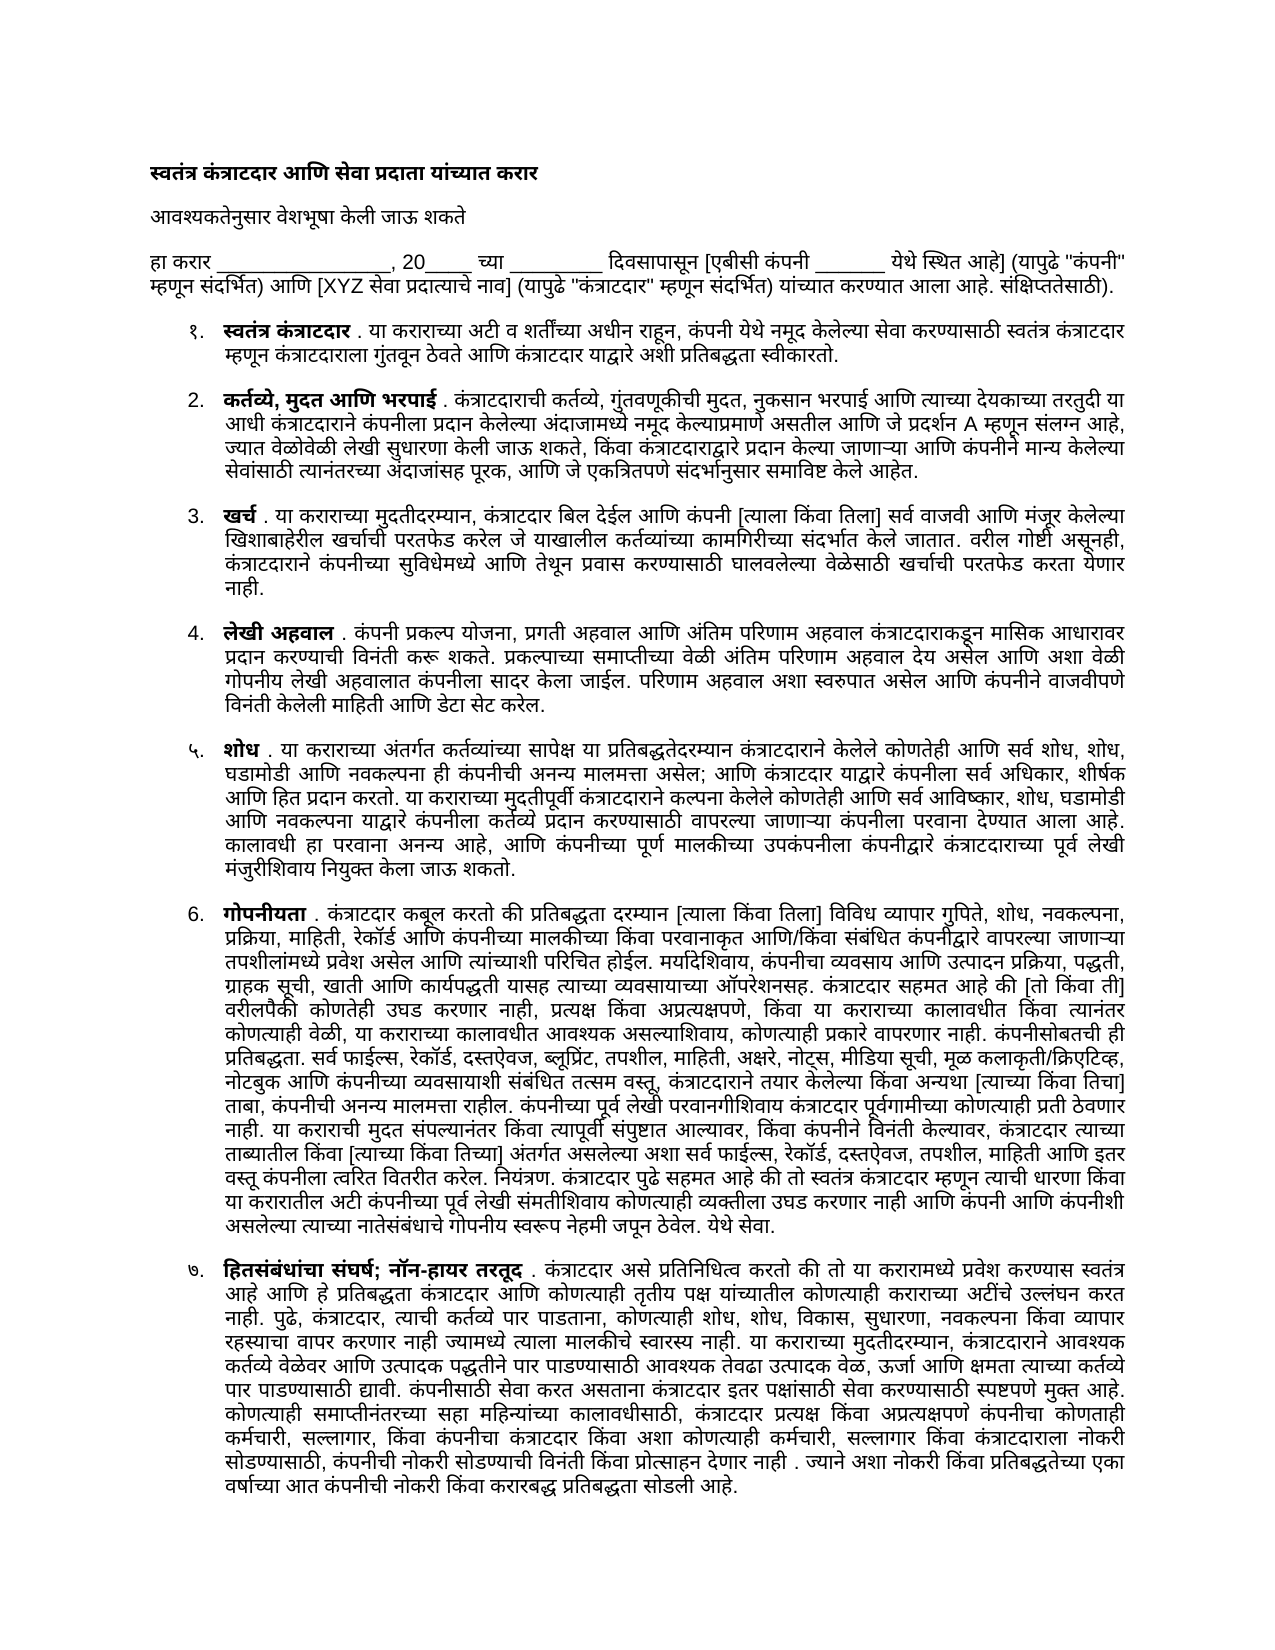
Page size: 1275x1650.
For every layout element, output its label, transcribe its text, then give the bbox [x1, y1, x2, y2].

text 4. लेखी अहवाल . कंपनी प्रकल्प योजना, प्रगती अहवाल आणि अंतिम परिणाम अहवाल कंत्राटदाराकडून मासिक आधारावर प्रदान करण्याची विनंती करू शकते. प्रकल्पाच्या समाप्तीच्या वेळी अंतिम परिणाम अहवाल देय असेल आणि अशा वेळी गोपनीय लेखी अहवालात कंपनीला सादर केला जाईल. परिणाम अहवाल अशा स्वरुपात असेल आणि कंपनीने वाजवीपणे विनंती केलेली माहिती आणि डेटा सेट करेल. [187, 621, 1125, 717]
text आवश्यकतेनुसार वेशभूषा केली जाऊ शकते [226, 205, 1125, 229]
text आवश्यकतेनुसार वेशभूषा केली जाऊ शकते [150, 205, 241, 229]
text 3. खर्च . या कराराच्या मुदतीदरम्यान, कंत्राटदार बिल देईल आणि कंपनी [त्याला किंवा तिला] सर्व वाजवी आणि मंजूर केलेल्या खिशाबाहेरील खर्चाची परतफेड करेल जे याखालील कर्तव्यांच्या कामगिरीच्या संदर्भात केले जातात. वरील गोष्टी असूनही, कंत्राटदाराने कंपनीच्या सुविधेमध्ये आणि तेथून प्रवास करण्यासाठी घालवलेल्या वेळेसाठी खर्चाची परतफेड करता येणार नाही. [187, 504, 1125, 600]
text ५. शोध . या कराराच्या अंतर्गत कर्तव्यांच्या सापेक्ष या प्रतिबद्धतेदरम्यान कंत्राटदाराने केलेले कोणतेही आणि सर्व शोध, शोध, घडामोडी आणि नवकल्पना ही कंपनीची अनन्य मालमत्ता असेल; आणि कंत्राटदार याद्वारे कंपनीला सर्व अधिकार, शीर्षक आणि हित प्रदान करतो. या कराराच्या मुदतीपूर्वी कंत्राटदाराने कल्पना केलेले कोणतेही आणि सर्व आविष्कार, शोध, घडामोडी आणि नवकल्पना याद्वारे कंपनीला कर्तव्ये प्रदान करण्यासाठी वापरल्या जाणार्‍या कंपनीला परवाना देण्यात आला आहे. कालावधी हा परवाना अनन्य आहे, आणि कंपनीच्या पूर्ण मालकीच्या उपकंपनीला कंपनीद्वारे कंत्राटदाराच्या पूर्व लेखी मंजुरीशिवाय नियुक्त केला जाऊ शकतो. [187, 737, 1125, 881]
text ७. हितसंबंधांचा संघर्ष; नॉन-हायर तरतूद . कंत्राटदार असे प्रतिनिधित्व करतो की तो या करारामध्ये प्रवेश करण्यास स्वतंत्र आहे आणि हे प्रतिबद्धता कंत्राटदार आणि कोणत्याही तृतीय पक्ष यांच्यातील कोणत्याही कराराच्या अटींचे उल्लंघन करत नाही. पुढे, कंत्राटदार, त्याची कर्तव्ये पार पाडताना, कोणत्याही शोध, शोध, विकास, सुधारणा, नवकल्पना किंवा व्यापार रहस्याचा वापर करणार नाही ज्यामध्ये त्याला मालकीचे स्वारस्य नाही. या कराराच्या मुदतीदरम्यान, कंत्राटदाराने आवश्यक कर्तव्ये वेळेवर आणि उत्पादक पद्धतीने पार पाडण्यासाठी आवश्यक तेवढा उत्पादक वेळ, ऊर्जा आणि क्षमता त्याच्या कर्तव्ये पार पाडण्यासाठी द्यावी. कंपनीसाठी सेवा करत असताना कंत्राटदार इतर पक्षांसाठी सेवा करण्यासाठी स्पष्टपणे मुक्त आहे. कोणत्याही समाप्तीनंतरच्या सहा महिन्यांच्या कालावधीसाठी, कंत्राटदार प्रत्यक्ष किंवा अप्रत्यक्षपणे कंपनीचा कोणताही कर्मचारी, सल्लागार, किंवा कंपनीचा कंत्राटदार किंवा अशा कोणत्याही कर्मचारी, सल्लागार किंवा कंत्राटदाराला नोकरी सोडण्यासाठी, कंपनीची नोकरी सोडण्याची विनंती किंवा प्रोत्साहन देणार नाही . ज्याने अशा नोकरी किंवा प्रतिबद्धतेच्या एका वर्षाच्या आत कंपनीची नोकरी किंवा करारबद्ध प्रतिबद्धता सोडली आहे. [187, 1258, 1125, 1498]
text 2. कर्तव्ये, मुदत आणि भरपाई . कंत्राटदाराची कर्तव्ये, गुंतवणूकीची मुदत, नुकसान भरपाई आणि त्याच्या देयकाच्या तरतुदी या आधी कंत्राटदाराने कंपनीला प्रदान केलेल्या अंदाजामध्ये नमूद केल्याप्रमाणे असतील आणि जे प्रदर्शन A म्हणून संलग्न आहे, ज्यात वेळोवेळी लेखी सुधारणा केली जाऊ शकते, किंवा कंत्राटदाराद्वारे प्रदान केल्या जाणार्‍या आणि कंपनीने मान्य केलेल्या सेवांसाठी त्यानंतरच्या अंदाजांसह पूरक, आणि जे एकत्रितपणे संदर्भानुसार समाविष्ट केले आहेत. [187, 387, 1125, 483]
text 6. गोपनीयता . कंत्राटदार कबूल करतो की प्रतिबद्धता दरम्यान [त्याला किंवा तिला] विविध व्यापार गुपिते, शोध, नवकल्पना, प्रक्रिया, माहिती, रेकॉर्ड आणि कंपनीच्या मालकीच्या किंवा परवानाकृत आणि/किंवा संबंधित कंपनीद्वारे वापरल्या जाणार्‍या तपशीलांमध्ये प्रवेश असेल आणि त्यांच्याशी परिचित होईल. मर्यादेशिवाय, कंपनीचा व्यवसाय आणि उत्पादन प्रक्रिया, पद्धती, ग्राहक सूची, खाती आणि कार्यपद्धती यासह त्याच्या व्यवसायाच्या ऑपरेशनसह. कंत्राटदार सहमत आहे की [तो किंवा ती] वरीलपैकी कोणतेही उघड करणार नाही, प्रत्यक्ष किंवा अप्रत्यक्षपणे, किंवा या कराराच्या कालावधीत किंवा त्यानंतर कोणत्याही वेळी, या कराराच्या कालावधीत आवश्यक असल्याशिवाय, कोणत्याही प्रकारे वापरणार नाही. कंपनीसोबतची ही प्रतिबद्धता. सर्व फाईल्स, रेकॉर्ड, दस्तऐवज, ब्लूप्रिंट, तपशील, माहिती, अक्षरे, नोट्स, मीडिया सूची, मूळ कलाकृती/क्रिएटिव्ह, नोटबुक आणि कंपनीच्या व्यवसायाशी संबंधित तत्सम वस्तू, कंत्राटदाराने तयार केलेल्या किंवा अन्यथा [त्याच्या किंवा तिचा] ताबा, कंपनीची अनन्य मालमत्ता राहील. कंपनीच्या पूर्व लेखी परवानगीशिवाय कंत्राटदार पूर्वगामीच्या कोणत्याही प्रती ठेवणार नाही. या कराराची मुदत संपल्यानंतर किंवा त्यापूर्वी संपुष्टात आल्यावर, किंवा कंपनीने विनंती केल्यावर, कंत्राटदार त्याच्या ताब्यातील किंवा [त्याच्या किंवा तिच्या] अंतर्गत असलेल्या अशा सर्व फाईल्स, रेकॉर्ड, दस्तऐवज, तपशील, माहिती आणि इतर वस्तू कंपनीला त्वरित वितरीत करेल. नियंत्रण. कंत्राटदार पुढे सहमत आहे की तो स्वतंत्र कंत्राटदार म्हणून त्याची धारणा किंवा या करारातील अटी कंपनीच्या पूर्व लेखी संमतीशिवाय कोणत्याही व्यक्तीला उघड करणार नाही आणि कंपनी आणि कंपनीशी असलेल्या त्याच्या नातेसंबंधाचे गोपनीय स्वरूप नेहमी जपून ठेवेल. येथे सेवा. [187, 902, 1125, 1237]
text स्वतंत्र कंत्राटदार आणि सेवा प्रदाता यांच्यात करार [150, 160, 1125, 184]
text हा करार _______________, 20____ च्या ________ दिवसापासून [एबीसी कंपनी ______ येथे स्थित आहे] (यापुढे "कंपनी" म्हणून संदर्भित) आणि [XYZ सेवा प्रदात्याचे नाव] (यापुढे "कंत्राटदार" म्हणून संदर्भित) यांच्यात करण्यात आला आहे. संक्षिप्ततेसाठी). [150, 250, 1125, 298]
text १. स्वतंत्र कंत्राटदार . या कराराच्या अटी व शर्तींच्या अधीन राहून, कंपनी येथे नमूद केलेल्या सेवा करण्यासाठी स्वतंत्र कंत्राटदार म्हणून कंत्राटदाराला गुंतवून ठेवते आणि कंत्राटदार याद्वारे अशी प्रतिबद्धता स्वीकारतो. [187, 319, 1125, 367]
